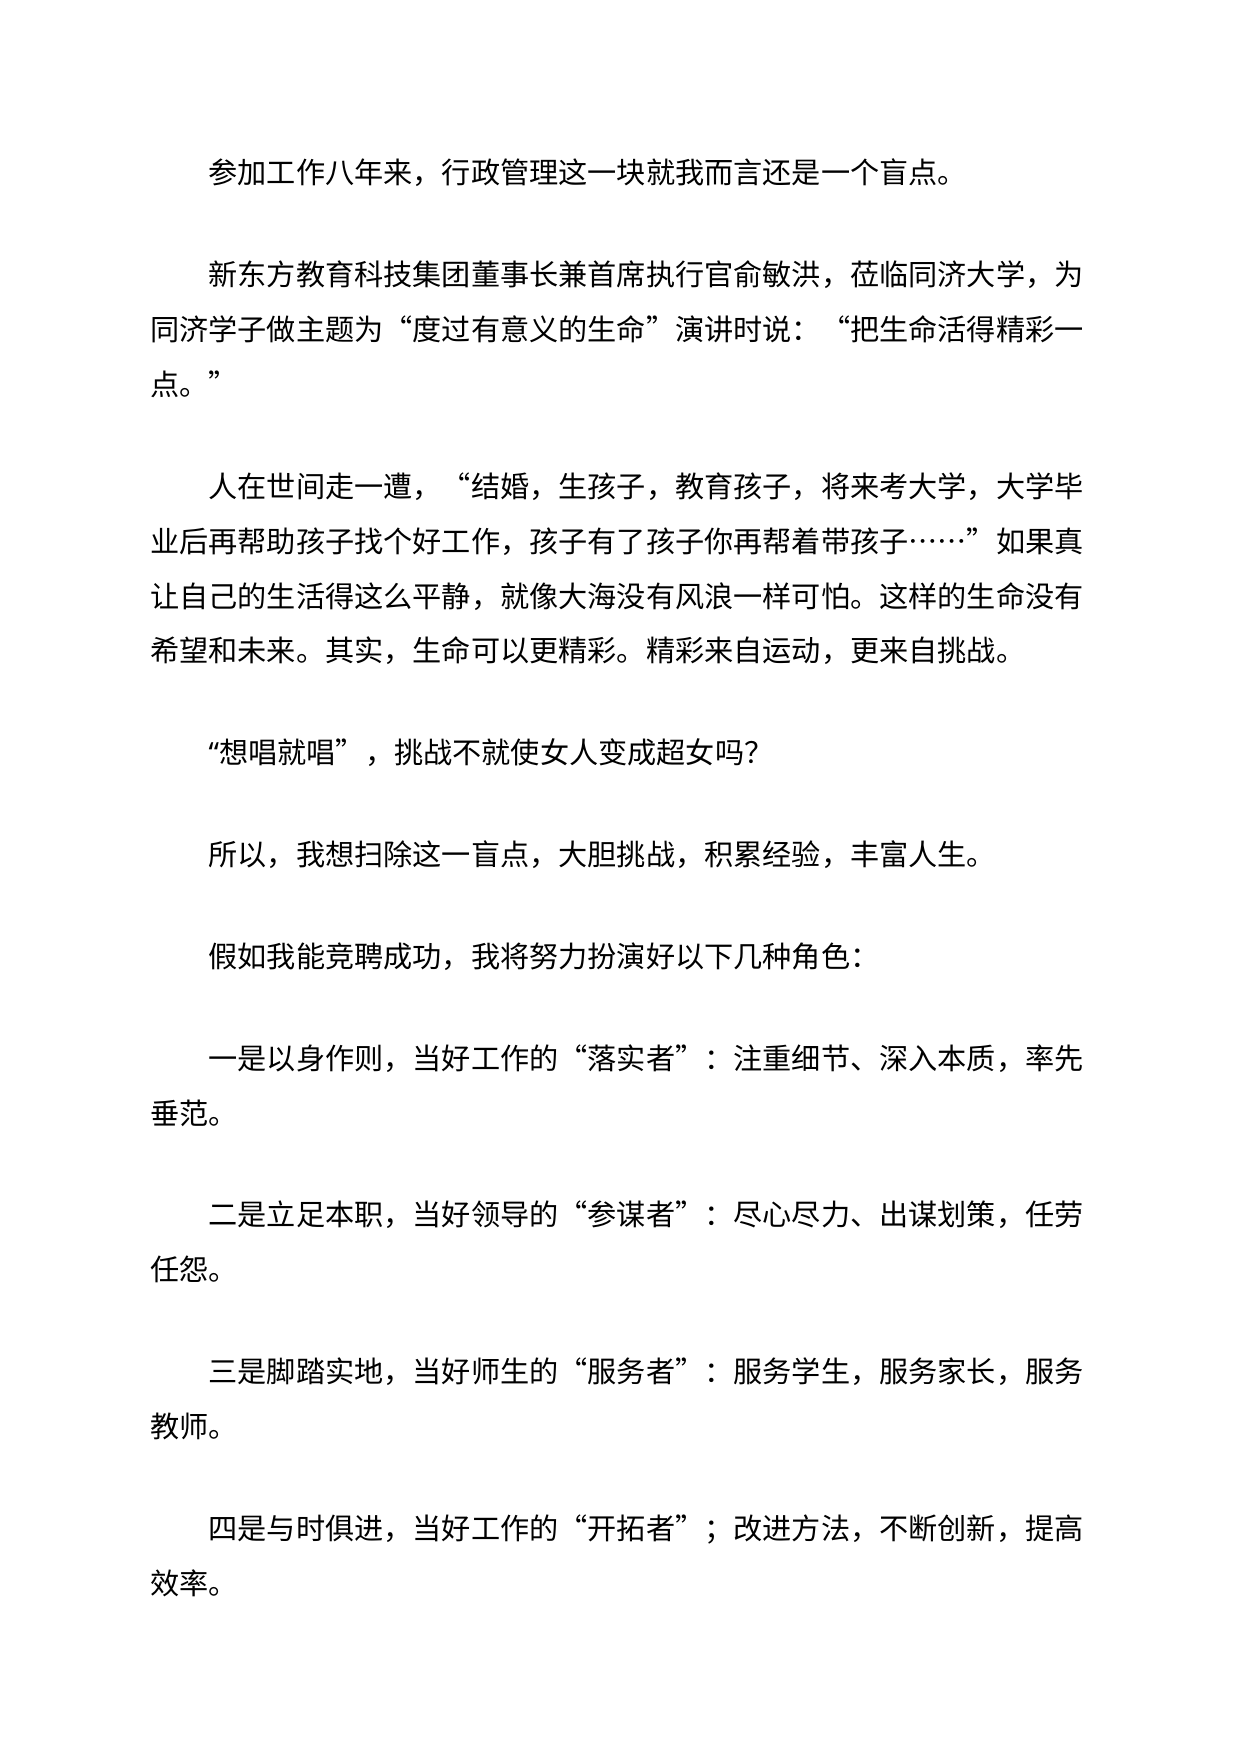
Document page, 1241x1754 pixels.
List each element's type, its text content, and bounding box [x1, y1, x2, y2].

text 新东方教育科技集团董事长兼首席执行官俞敏洪，莅临同济大学，为同济学子做主题为“度过有意义的生命”演讲时说：“把生命活得精彩一点。” [150, 252, 1090, 404]
text 三是脚踏实地，当好师生的“服务者”：服务学生，服务家长，服务教师。 [150, 1349, 1090, 1446]
text 一是以身作则，当好工作的“落实者”：注重细节、深入本质，率先垂范。 [150, 1035, 1090, 1132]
text 四是与时俱进，当好工作的“开拓者”；改进方法，不断创新，提高效率。 [150, 1505, 1090, 1602]
text 二是立足本职，当好领导的“参谋者”：尽心尽力、出谋划策，任劳任怨。 [150, 1192, 1090, 1289]
text 参加工作八年来，行政管理这一块就我而言还是一个盲点。 [150, 150, 1090, 192]
text “想唱就唱”，挑战不就使女人变成超女吗？ [150, 730, 1090, 772]
text 假如我能竞聘成功，我将努力扮演好以下几种角色： [150, 933, 1090, 976]
text 人在世间走一遭，“结婚，生孩子，教育孩子，将来考大学，大学毕业后再帮助孩子找个好工作，孩子有了孩子你再帮着带孩子……”如果真让自己的生活得这么平静，就像大海没有风浪一样可怕。这样的生命没有希望和未来。其实，生命可以更精彩。精彩来自运动，更来自挑战。 [150, 463, 1090, 670]
text 所以，我想扫除这一盲点，大胆挑战，积累经验，丰富人生。 [150, 832, 1090, 874]
